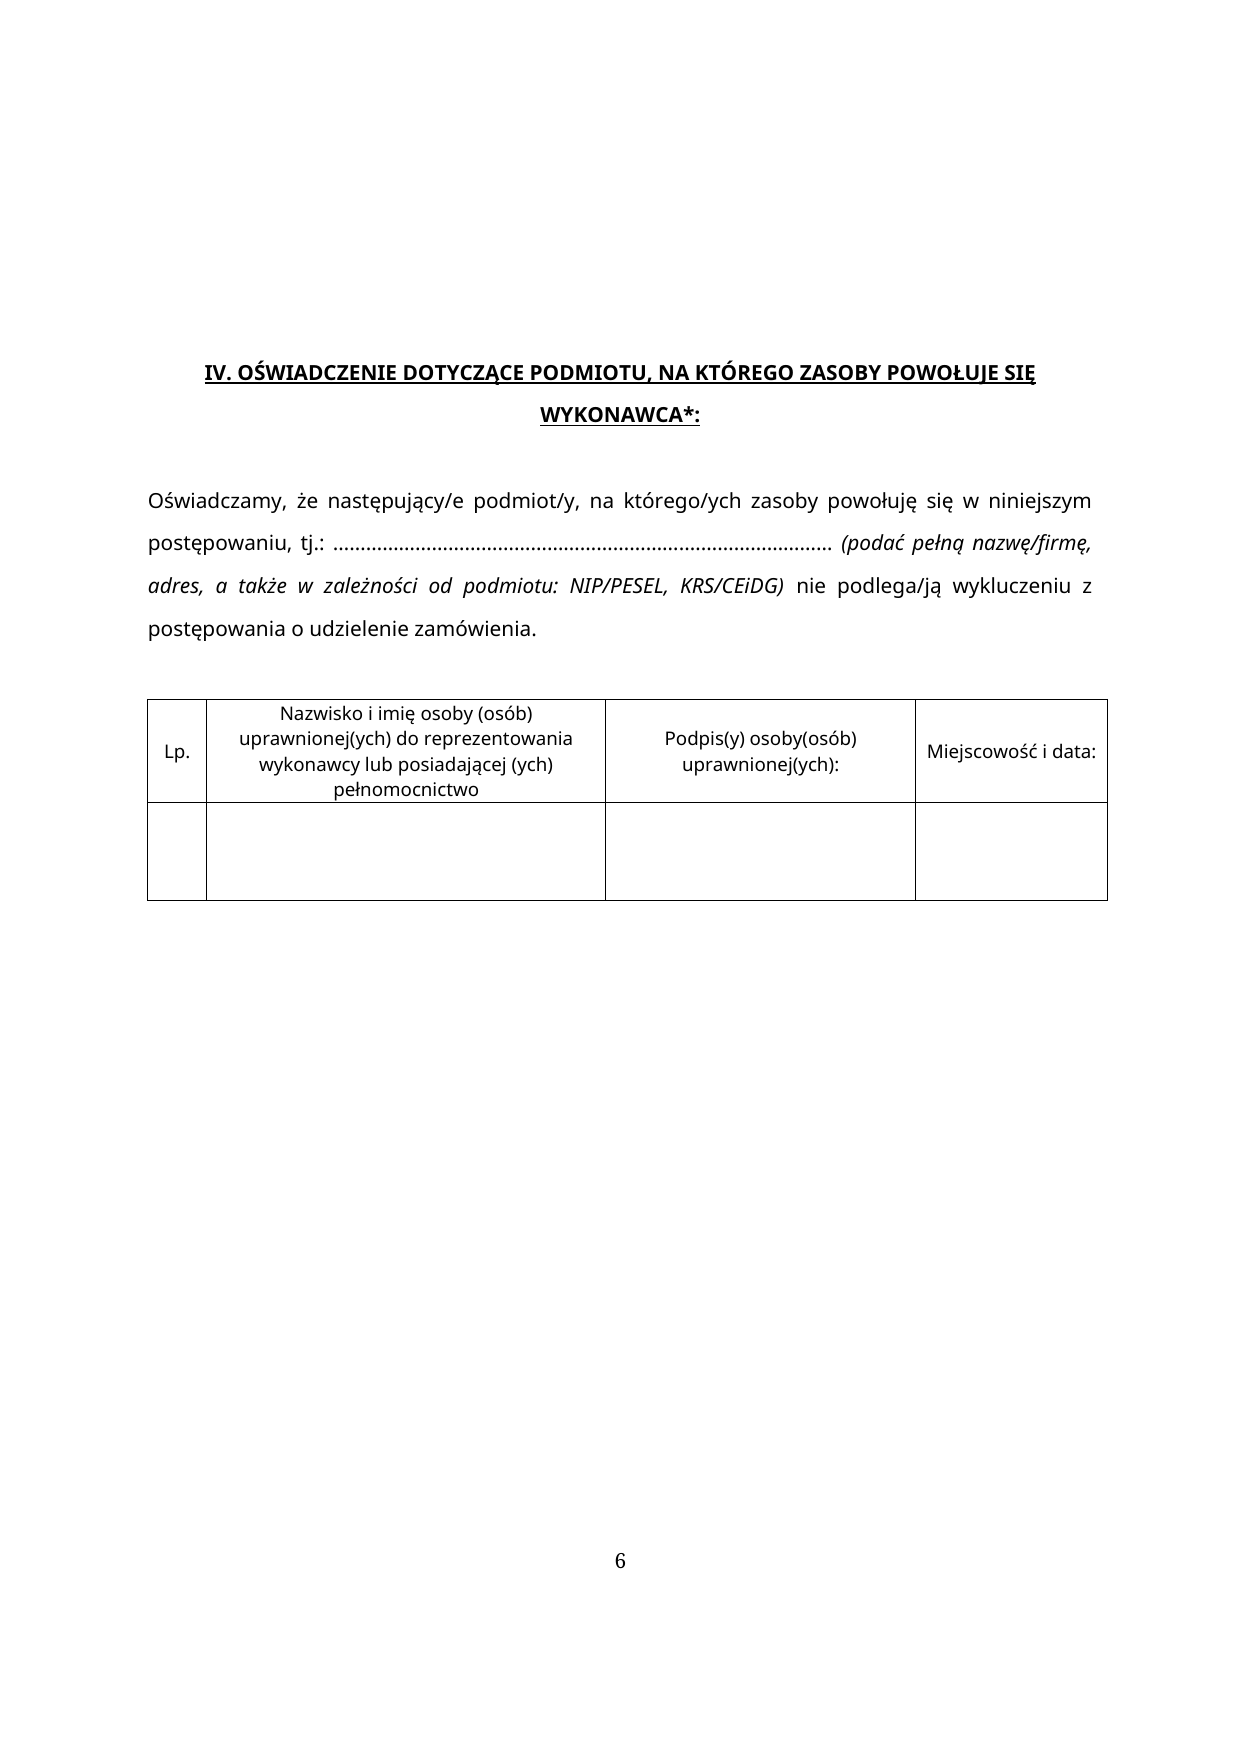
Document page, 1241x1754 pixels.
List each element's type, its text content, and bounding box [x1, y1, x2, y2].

table_header Podpis(y) osoby(osób) uprawnionej(ych): [606, 700, 915, 802]
table_header Miejscowość i data: [916, 700, 1107, 802]
text Oświadczamy, że następujący/e podmiot/y, na którego/ych zasoby powołuję się w niniejszym postępowaniu, tj.: ……………………………………………………….……………………… (podać pełną nazwę/firmę, adres, a także w zależności od podmiotu: NIP/PESEL, KRS/CEiDG) nie podlega/ją wykluczeniu z postępowania o udzielenie zamówienia. [148, 486, 1093, 642]
table_cell [148, 803, 206, 899]
text IV. OŚWIADCZENIE DOTYCZĄCE PODMIOTU, NA KTÓREGO ZASOBY POWOŁUJE SIĘ WYKONAWCA*: [148, 358, 1093, 429]
table_cell [916, 803, 1107, 899]
table_cell [207, 803, 605, 899]
table_header Nazwisko i imię osoby (osób) uprawnionej(ych) do reprezentowania wykonawcy lub posiadającej (ych) pełnomocnictwo [207, 700, 605, 802]
table_header Lp. [148, 700, 206, 802]
table_cell [606, 803, 915, 899]
